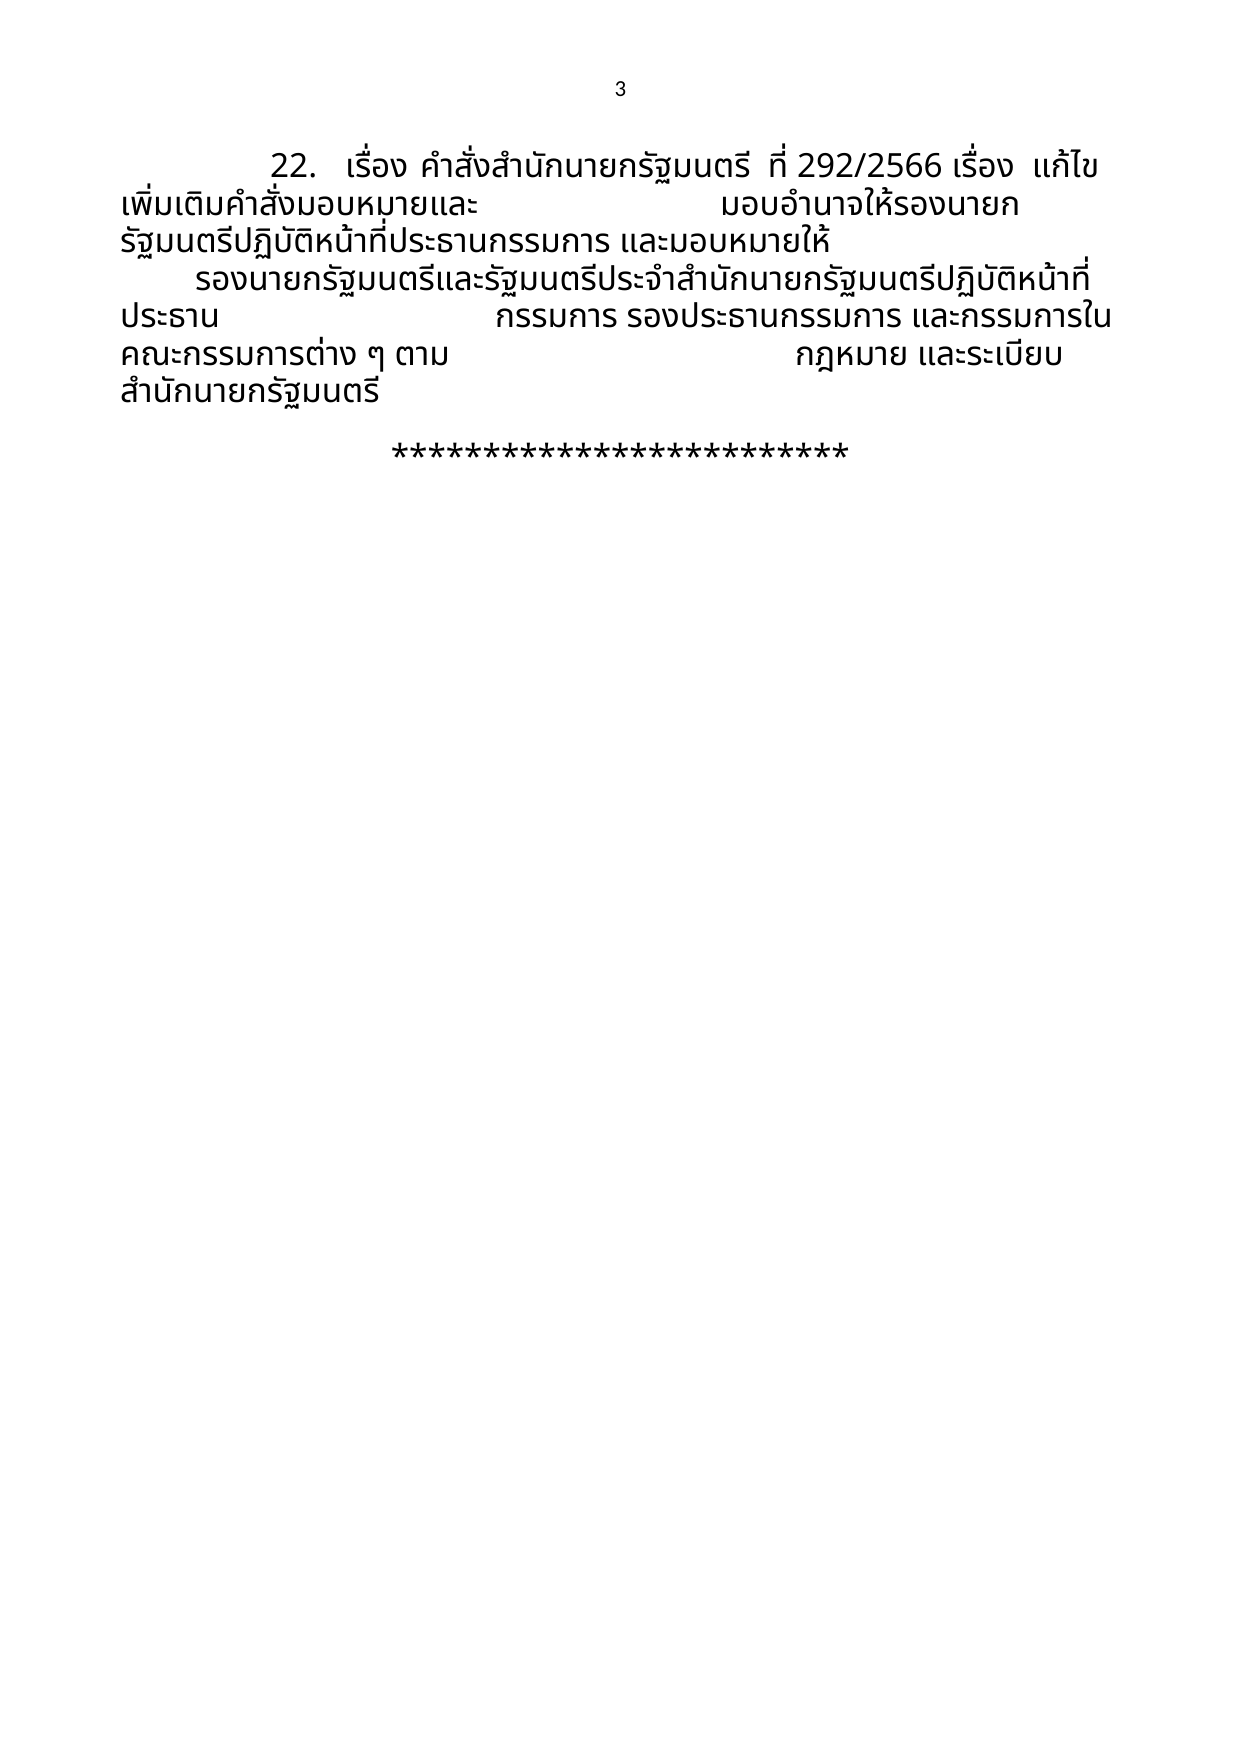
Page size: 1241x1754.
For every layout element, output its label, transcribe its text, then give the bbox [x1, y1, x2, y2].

text ************************* [120, 438, 1120, 476]
text 22. เรื่อง คำสั่งสำนักนายกรัฐมนตรี ที่ 292/2566 เรื่อง แก้ไขเพิ่มเติมคำสั่งมอบหมายและ มอบอำนาจให้รองนายกรัฐมนตรีปฏิบัติหน้าที่ประธานกรรมการ และมอบหมายให้ รองนายกรัฐมนตรีและรัฐมนตรีประจำสำนักนายกรัฐมนตรีปฏิบัติหน้าที่ประธาน กรรมการ รองประธานกรรมการ และกรรมการในคณะกรรมการต่าง ๆ ตาม กฎหมาย และระเบียบสำนักนายกรัฐมนตรี [120, 148, 1120, 410]
